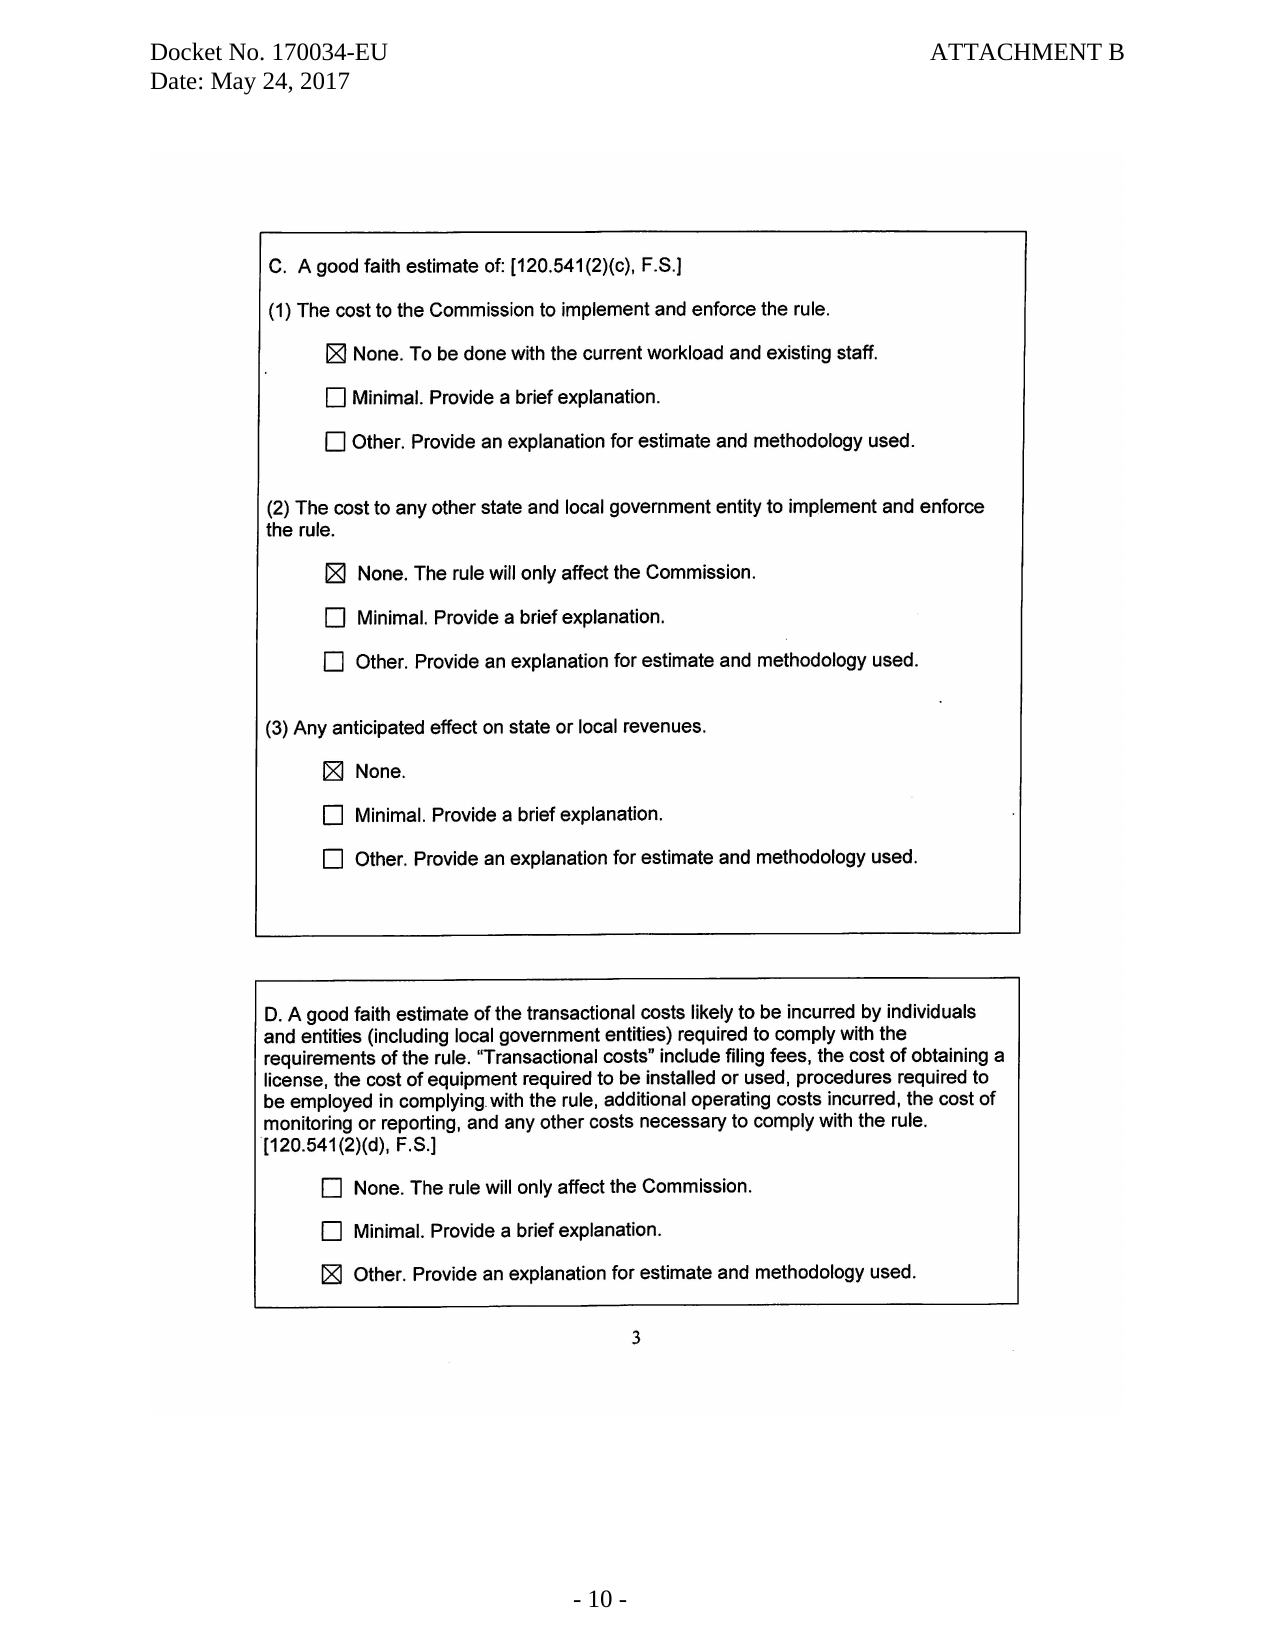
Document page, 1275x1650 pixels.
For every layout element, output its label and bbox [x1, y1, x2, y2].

picture [150, 150, 1125, 1414]
